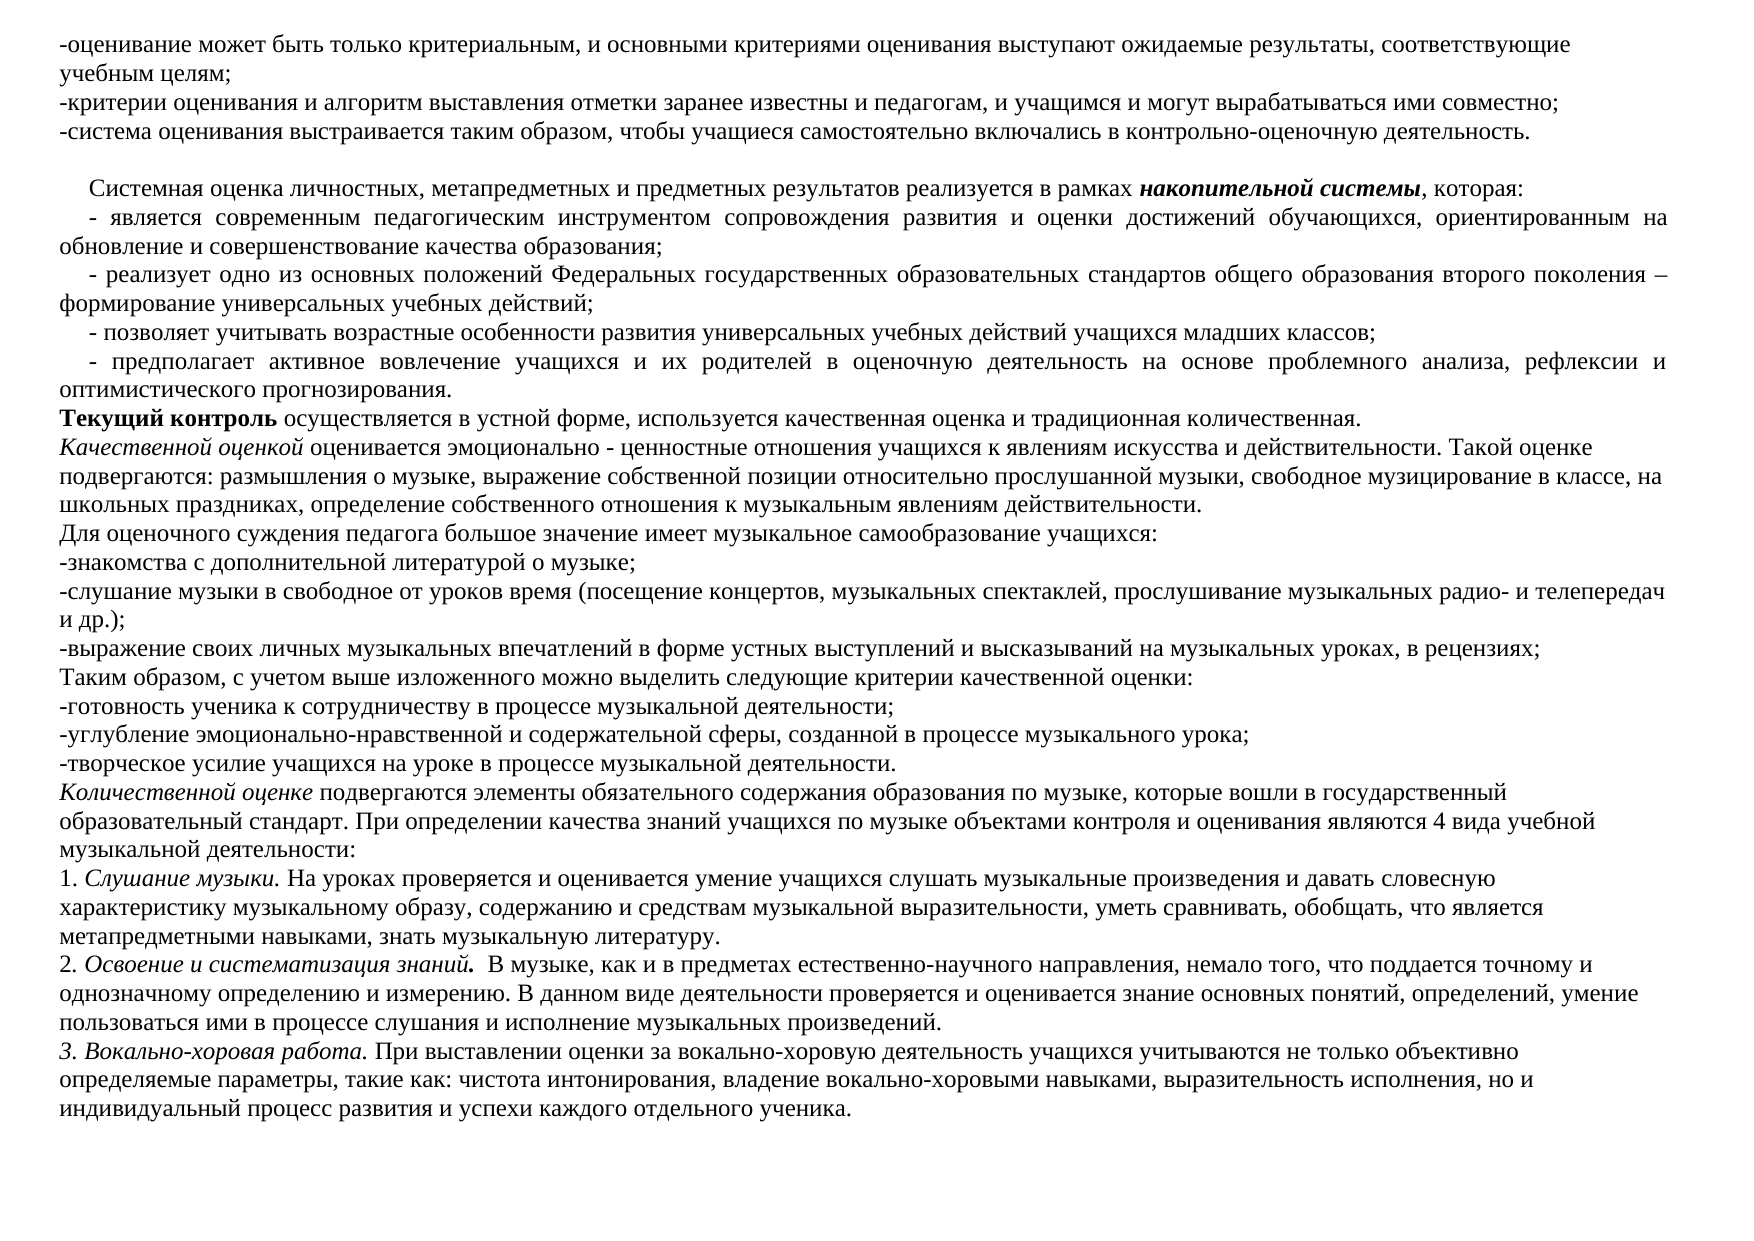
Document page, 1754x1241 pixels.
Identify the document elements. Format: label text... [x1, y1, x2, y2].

text - является современным педагогическим инструментом сопровождения развития и оценки достижений обучающихся, ориентированным на обновление и совершенствование качества образования; [59, 202, 1668, 259]
text - позволяет учитывать возрастные особенности развития универсальных учебных действий учащихся младших классов; [59, 317, 1668, 346]
text - предполагает активное вовлечение учащихся и их родителей в оценочную деятельность на основе проблемного анализа, рефлексии и оптимистического прогнозирования. [59, 346, 1668, 403]
text Текущий контроль осуществляется в устной форме, используется качественная оценка и традиционная количественная. [59, 403, 1668, 432]
text Количественной оценке подвергаются элементы обязательного содержания образования по музыке, которые вошли в государственный образовательный стандарт. При определении качества знаний учащихся по музыке объектами контроля и оценивания являются 4 вида учебной музыкальной деятельности: [59, 777, 1668, 863]
text 1. Слушание музыки. На уроках проверяется и оценивается умение учащихся слушать музыкальные произведения и давать словесную характеристику музыкальному образу, содержанию и средствам музыкальной выразительности, уметь сравнивать, обобщать, что является метапредметными навыками, знать музыкальную литературу. [59, 863, 1668, 949]
text -углубление эмоционально-нравственной и содержательной сферы, созданной в процессе музыкального урока; [59, 719, 1668, 748]
text Таким образом, с учетом выше изложенного можно выделить следующие критерии качественной оценки: [59, 662, 1668, 691]
text -оценивание может быть только критериальным, и основными критериями оценивания выступают ожидаемые результаты, соответствующие учебным целям; [59, 29, 1668, 87]
text -готовность ученика к сотрудничеству в процессе музыкальной деятельности; [59, 691, 1668, 719]
text -критерии оценивания и алгоритм выставления отметки заранее известны и педагогам, и учащимся и могут вырабатываться ими совместно; [59, 87, 1668, 116]
text -творческое усилие учащихся на уроке в процессе музыкальной деятельности. [59, 748, 1668, 777]
text Качественной оценкой оценивается эмоционально - ценностные отношения учащихся к явлениям искусства и действительности. Такой оценке подвергаются: размышления о музыке, выражение собственной позиции относительно прослушанной музыки, свободное музицирование в классе, на школьных праздниках, определение собственного отношения к музыкальным явлениям действительности. [59, 432, 1668, 518]
text -знакомства с дополнительной литературой о музыке; [59, 547, 1668, 576]
text Для оценочного суждения педагога большое значение имеет музыкальное самообразование учащихся: [59, 518, 1668, 547]
text - реализует одно из основных положений Федеральных государственных образовательных стандартов общего образования второго поколения – формирование универсальных учебных действий; [59, 259, 1668, 317]
text -слушание музыки в свободное от уроков время (посещение концертов, музыкальных спектаклей, прослушивание музыкальных радио- и телепередач и др.); [59, 576, 1668, 633]
text Системная оценка личностных, метапредметных и предметных результатов реализуется в рамках накопительной системы, которая: [59, 173, 1668, 202]
text -выражение своих личных музыкальных впечатлений в форме устных выступлений и высказываний на музыкальных уроках, в рецензиях; [59, 633, 1668, 662]
text 3. Вокально-хоровая работа. При выставлении оценки за вокально-хоровую деятельность учащихся учитываются не только объективно определяемые параметры, такие как: чистота интонирования, владение вокально-хоровыми навыками, выразительность исполнения, но и индивидуальный процесс развития и успехи каждого отдельного ученика. [59, 1036, 1668, 1122]
text -система оценивания выстраивается таким образом, чтобы учащиеся самостоятельно включались в контрольно-оценочную деятельность. [59, 116, 1668, 144]
text 2. Освоение и систематизация знаний. В музыке, как и в предметах естественно-научного направления, немало того, что поддается точному и однозначному определению и измерению. В данном виде деятельности проверяется и оценивается знание основных понятий, определений, умение пользоваться ими в процессе слушания и исполнение музыкальных произведений. [59, 949, 1668, 1036]
